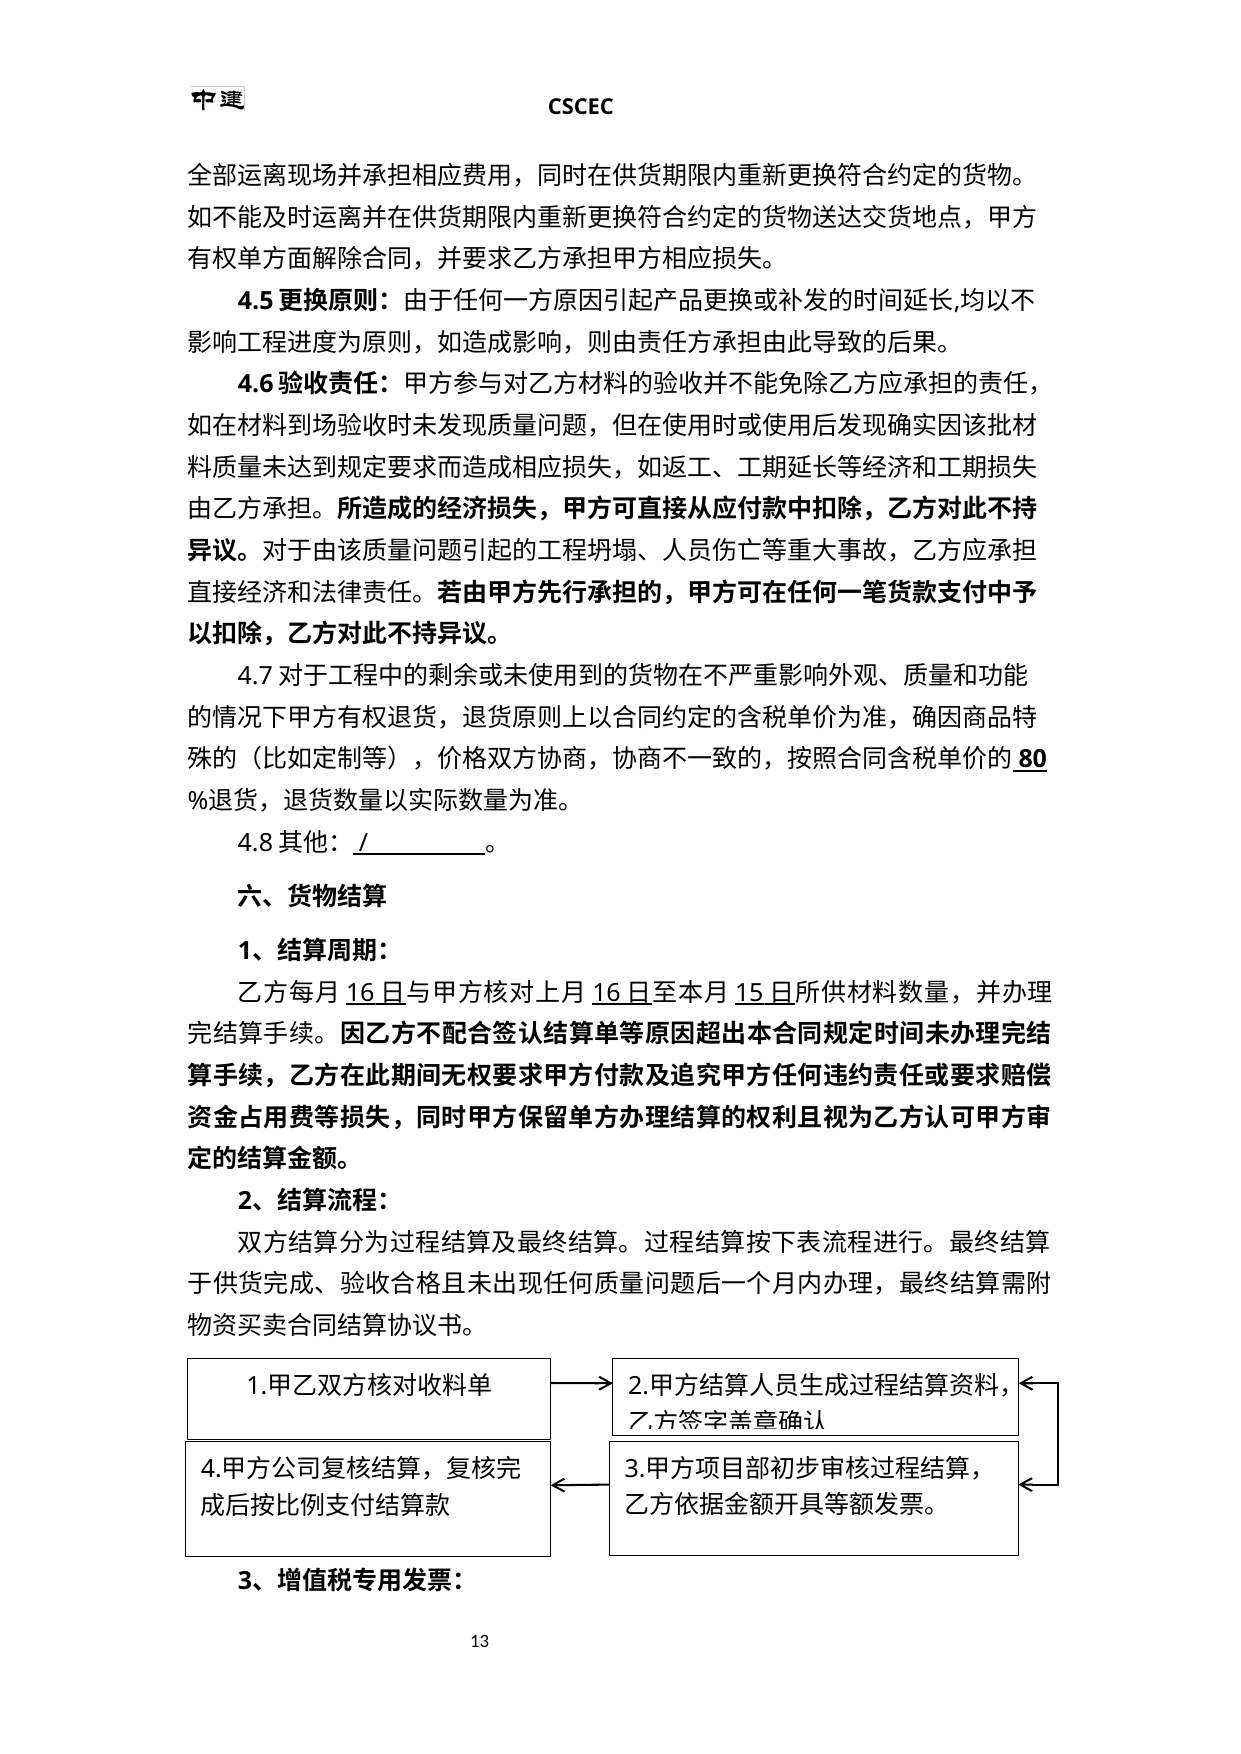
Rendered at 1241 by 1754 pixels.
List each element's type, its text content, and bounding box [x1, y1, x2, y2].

text 4.8其他： / 。 [187, 817, 1053, 858]
text 4.5更换原则：由于任何一方原因引起产品更换或补发的时间延长,均以不影响工程进度为原则，如造成影响，则由责任方承担由此导致的后果。 [187, 275, 1053, 358]
picture [188, 86, 251, 111]
list 结算周期： [187, 925, 1053, 967]
list 增值税专用发票： [187, 1342, 1053, 1382]
list 结算流程： [187, 1175, 1053, 1217]
text 4.6验收责任：甲方参与对乙方材料的验收并不能免除乙方应承担的责任，如在材料到场验收时未发现质量问题，但在使用时或使用后发现确实因该批材料质量未达到规定要求而造成相应损失，如返工、工期延长等经济和工期损失由乙方承担。所造成的经济损失，甲方可直接从应付款中扣除，乙方对此不持异议。对于由该质量问题引起的工程坍塌、人员伤亡等重大事故，乙方应承担直接经济和法律责任。若由甲方先行承担的，甲方可在任何一笔货款支付中予以扣除，乙方对此不持异议。 [187, 358, 1053, 650]
text 4.7对于工程中的剩余或未使用到的货物在不严重影响外观、质量和功能的情况下甲方有权退货，退货原则上以合同约定的含税单价为准，确因商品特殊的（比如定制等），价格双方协商，协商不一致的，按照合同含税单价的 80 %退货，退货数量以实际数量为准。 [187, 650, 1053, 817]
list 增值税专用发票： [187, 1384, 1053, 1484]
text 乙方每月16日与甲方核对上月16日至本月15日所供材料数量，并办理完结算手续。因乙方不配合签认结算单等原因超出本合同规定时间未办理完结算手续，乙方在此期间无权要求甲方付款及追究甲方任何违约责任或要求赔偿资金占用费等损失，同时甲方保留单方办理结算的权利且视为乙方认可甲方审定的结算金额。 [187, 967, 1053, 1175]
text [187, 150, 1053, 275]
list 双方结算分为过程结算及最终结算。过程结算按下表流程进行。最终结算于供货完成、验收合格且未出现任何质量问题后一个月内办理，最终结算需附物资买卖合同结算协议书。 [187, 1217, 1053, 1342]
list 货物结算 [187, 871, 1053, 912]
list 增值税专用发票： [187, 1486, 1053, 1597]
